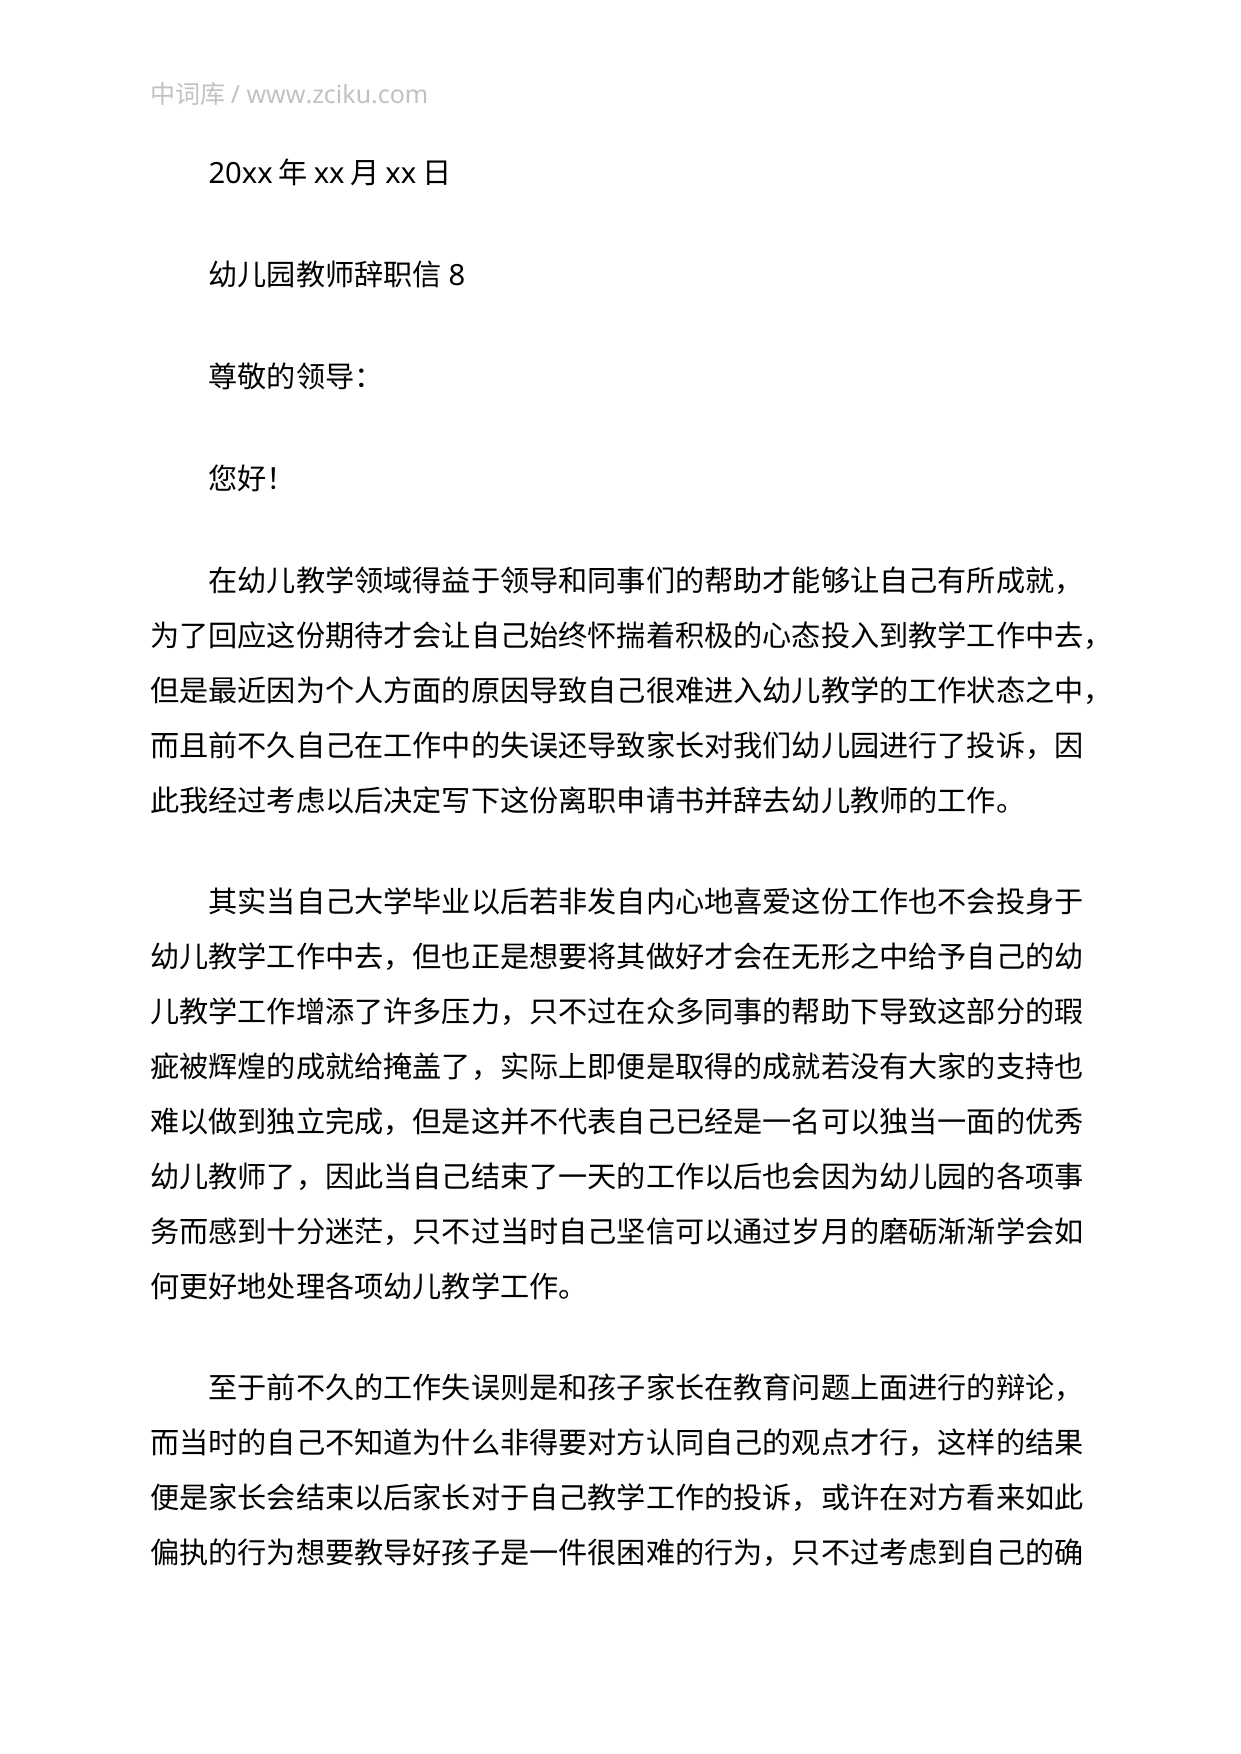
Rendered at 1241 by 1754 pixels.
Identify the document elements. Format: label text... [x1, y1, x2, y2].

text 其实当自己大学毕业以后若非发自内心地喜爱这份工作也不会投身于幼儿教学工作中去，但也正是想要将其做好才会在无形之中给予自己的幼儿教学工作增添了许多压力，只不过在众多同事的帮助下导致这部分的瑕疵被辉煌的成就给掩盖了，实际上即便是取得的成就若没有大家的支持也难以做到独立完成，但是这并不代表自己已经是一名可以独当一面的优秀幼儿教师了，因此当自己结束了一天的工作以后也会因为幼儿园的各项事务而感到十分迷茫，只不过当时自己坚信可以通过岁月的磨砺渐渐学会如何更好地处理各项幼儿教学工作。 [150, 879, 1090, 1305]
text 您好！ [150, 456, 1090, 498]
text 尊敬的领导： [150, 354, 1090, 396]
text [150, 1365, 1090, 1572]
text 20xx年xx月xx日 [150, 150, 1090, 192]
text 在幼儿教学领域得益于领导和同事们的帮助才能够让自己有所成就，为了回应这份期待才会让自己始终怀揣着积极的心态投入到教学工作中去，但是最近因为个人方面的原因导致自己很难进入幼儿教学的工作状态之中，而且前不久自己在工作中的失误还导致家长对我们幼儿园进行了投诉，因此我经过考虑以后决定写下这份离职申请书并辞去幼儿教师的工作。 [150, 557, 1090, 819]
text 幼儿园教师辞职信 8 [150, 252, 1090, 294]
